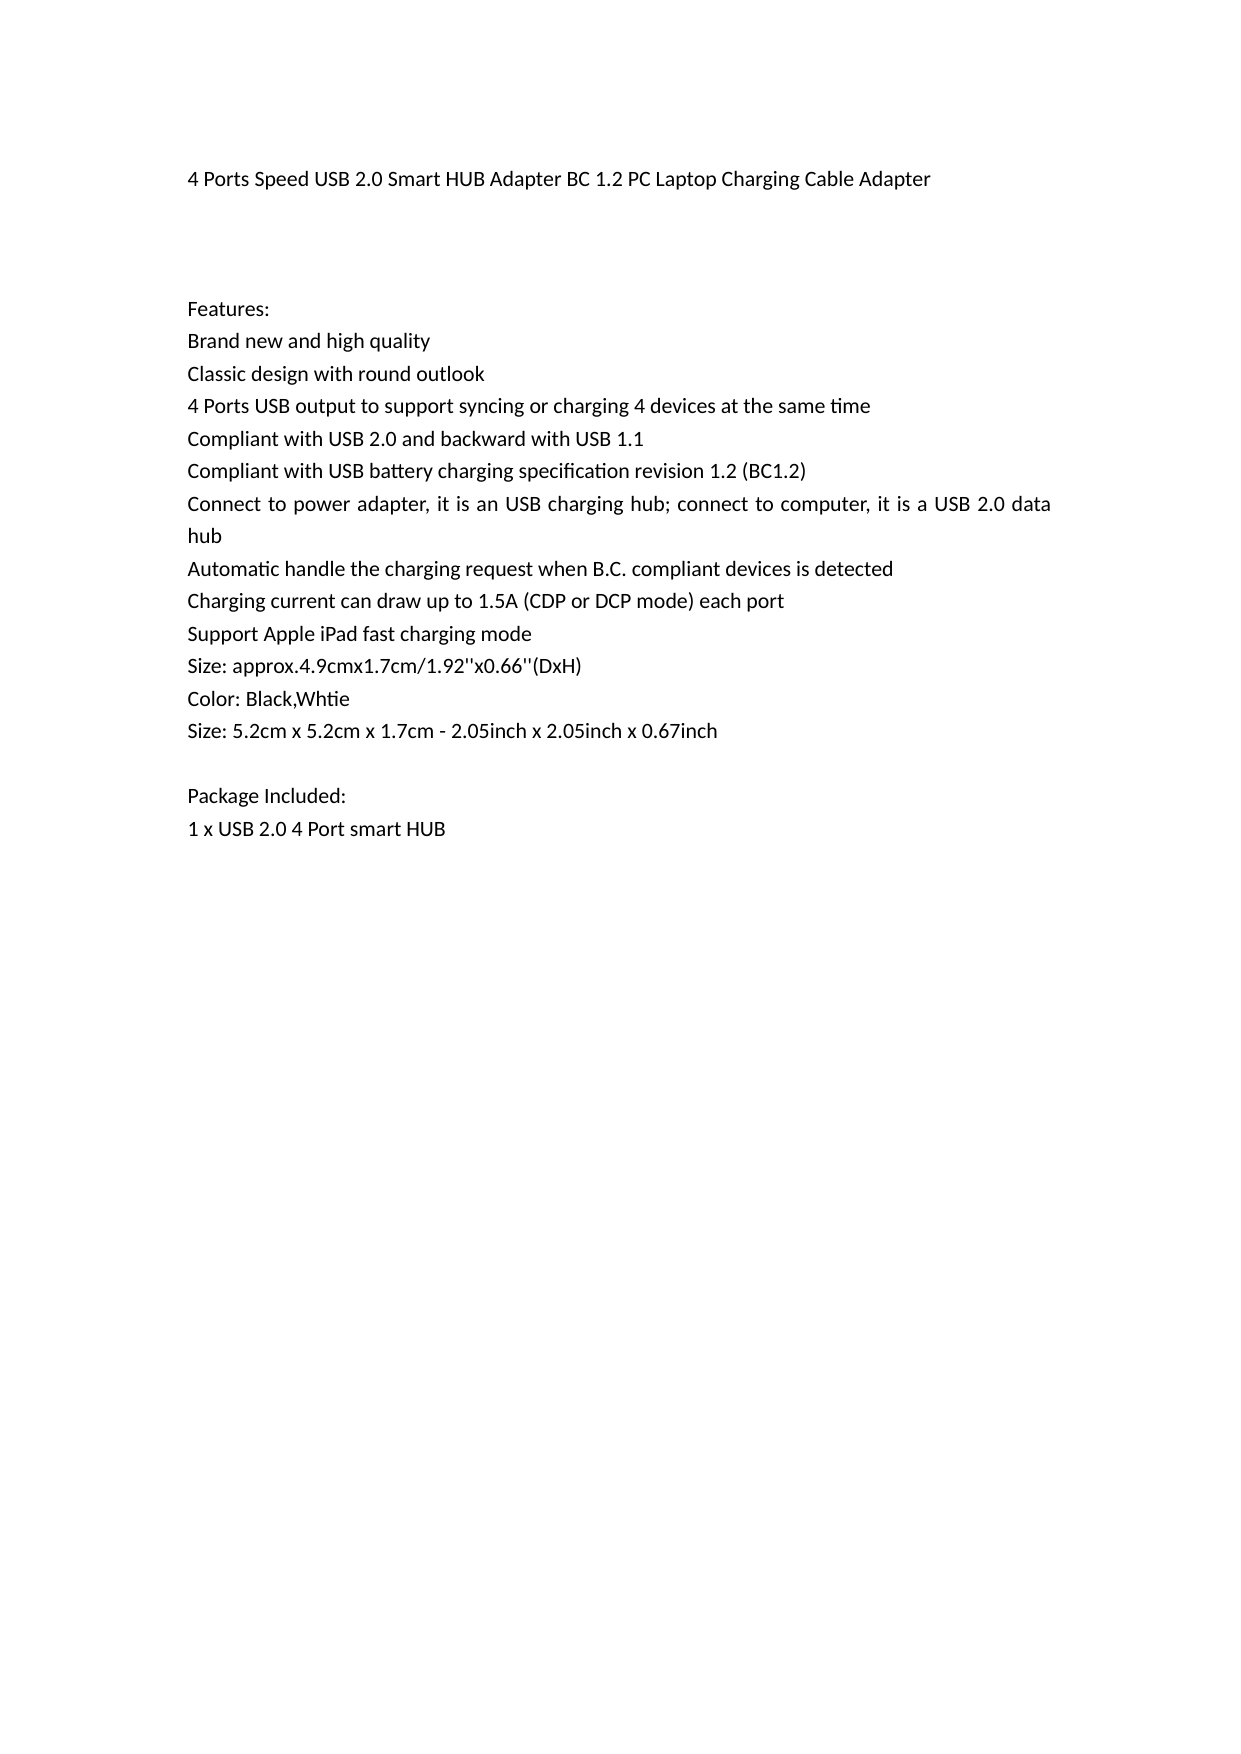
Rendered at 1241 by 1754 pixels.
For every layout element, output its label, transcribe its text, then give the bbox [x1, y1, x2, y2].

text Brand new and high quality [187, 324, 1053, 357]
text Compliant with USB battery charging specification revision 1.2 (BC1.2) [187, 454, 1053, 487]
text 4 Ports USB output to support syncing or charging 4 devices at the same time [187, 389, 1053, 422]
text Features: [187, 292, 1053, 324]
text 4 Ports Speed USB 2.0 Smart HUB Adapter BC 1.2 PC Laptop Charging Cable Adapter [187, 162, 1053, 194]
text 1 x USB 2.0 4 Port smart HUB [187, 812, 1053, 844]
text Connect to power adapter, it is an USB charging hub; connect to computer, it is a USB 2.0 data hub [187, 487, 1053, 552]
text Size: 5.2cm x 5.2cm x 1.7cm - 2.05inch x 2.05inch x 0.67inch [187, 714, 1053, 747]
text Size: approx.4.9cmx1.7cm/1.92''x0.66''(DxH) [187, 649, 1053, 682]
text Package Included: [187, 779, 1053, 812]
text Compliant with USB 2.0 and backward with USB 1.1 [187, 422, 1053, 454]
text Support Apple iPad fast charging mode [187, 617, 1053, 649]
text Classic design with round outlook [187, 357, 1053, 389]
text Charging current can draw up to 1.5A (CDP or DCP mode) each port [187, 584, 1053, 617]
text Color: Black,Whtie [187, 682, 1053, 714]
text Automatic handle the charging request when B.C. compliant devices is detected [187, 552, 1053, 584]
